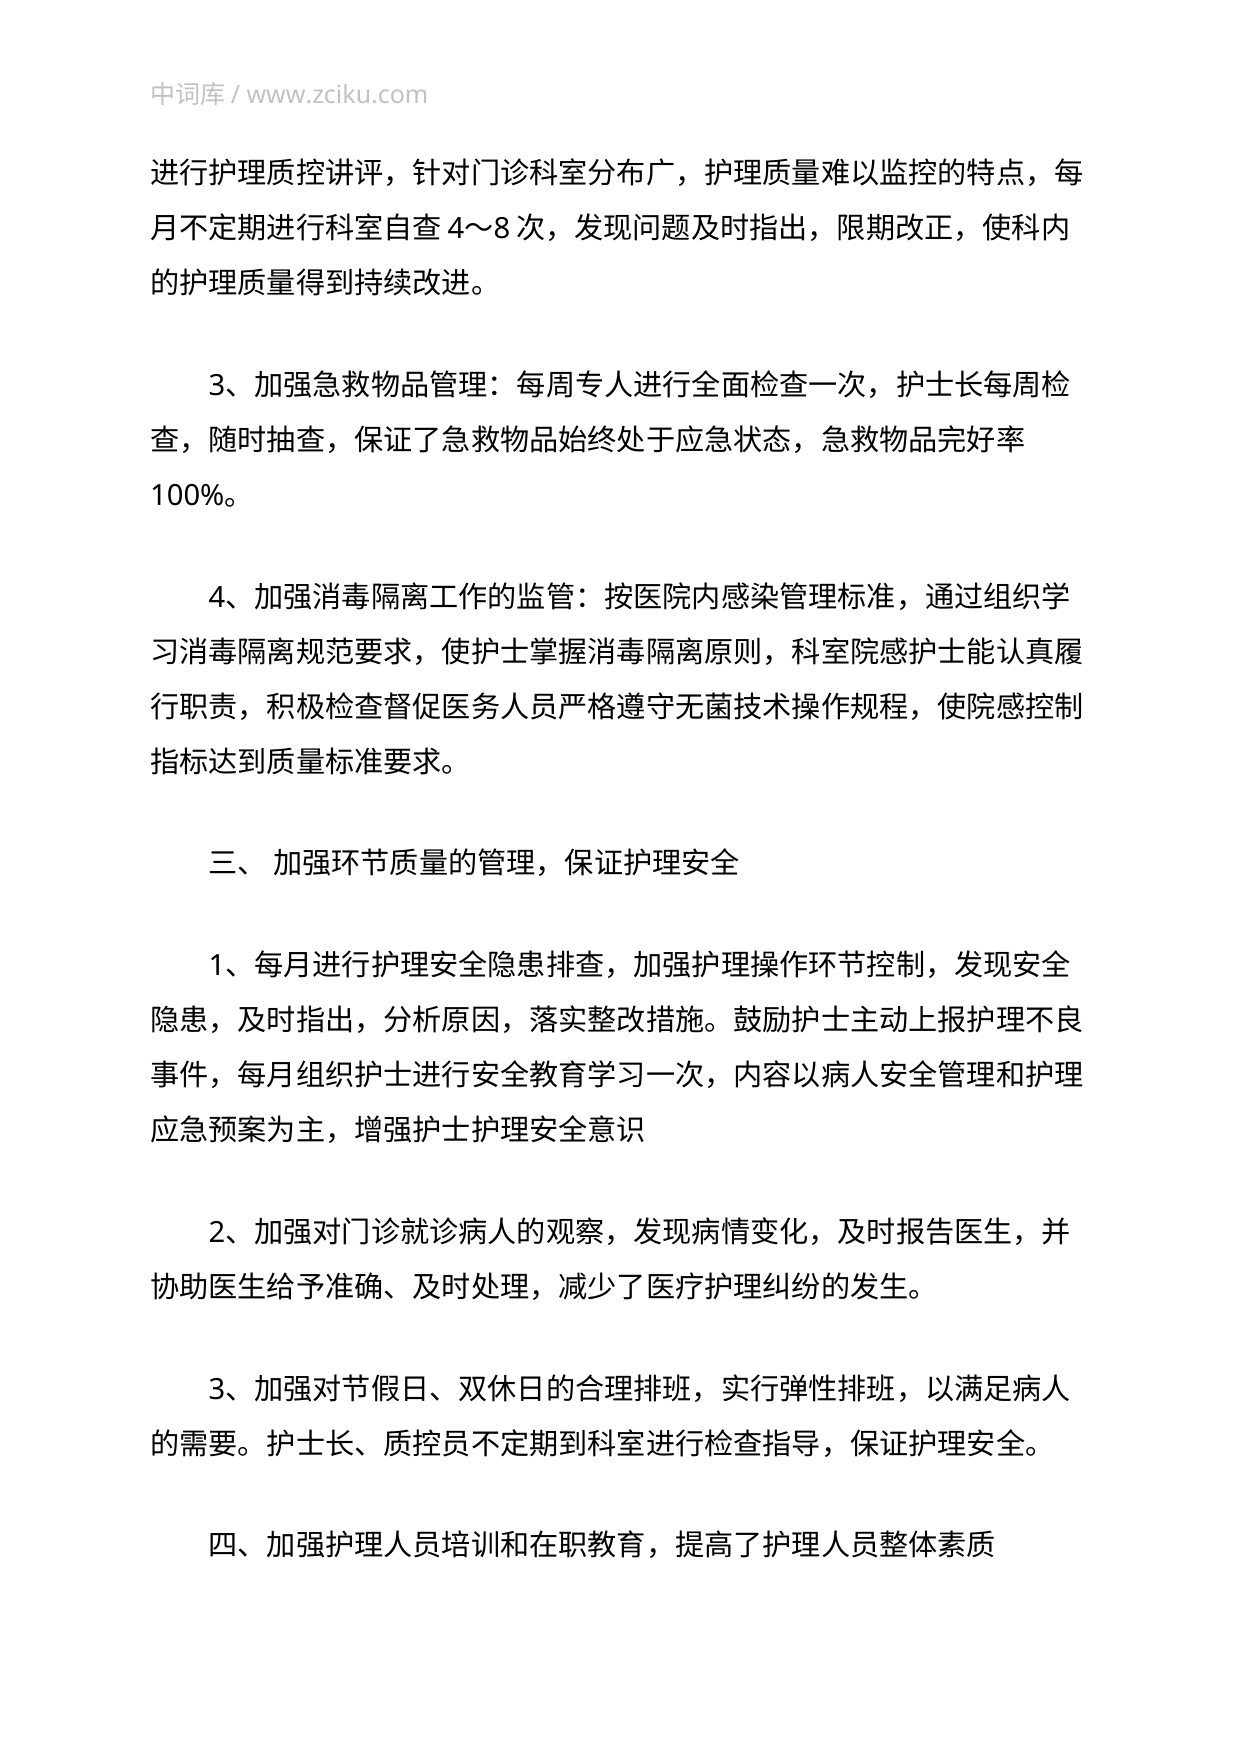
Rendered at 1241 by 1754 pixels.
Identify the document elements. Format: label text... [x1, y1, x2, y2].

text 2、加强对门诊就诊病人的观察，发现病情变化，及时报告医生，并协助医生给予准确、及时处理，减少了医疗护理纠纷的发生。 [150, 1208, 1090, 1306]
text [150, 150, 1090, 302]
text 4、加强消毒隔离工作的监管：按医院内感染管理标准，通过组织学习消毒隔离规范要求，使护士掌握消毒隔离原则，科室院感护士能认真履行职责，积极检查督促医务人员严格遵守无菌技术操作规程，使院感控制指标达到质量标准要求。 [150, 573, 1090, 781]
text 3、加强对节假日、双休日的合理排班，实行弹性排班，以满足病人的需要。护士长、质控员不定期到科室进行检查指导，保证护理安全。 [150, 1365, 1090, 1462]
text 1、每月进行护理安全隐患排查，加强护理操作环节控制，发现安全隐患，及时指出，分析原因，落实整改措施。鼓励护士主动上报护理不良事件，每月组织护士进行安全教育学习一次，内容以病人安全管理和护理应急预案为主，增强护士护理安全意识 [150, 942, 1090, 1149]
text 三、 加强环节质量的管理，保证护理安全 [150, 840, 1090, 882]
text 3、加强急救物品管理：每周专人进行全面检查一次，护士长每周检查，随时抽查，保证了急救物品始终处于应急状态，急救物品完好率100%。 [150, 362, 1090, 514]
text 四、加强护理人员培训和在职教育，提高了护理人员整体素质 [150, 1522, 1090, 1564]
